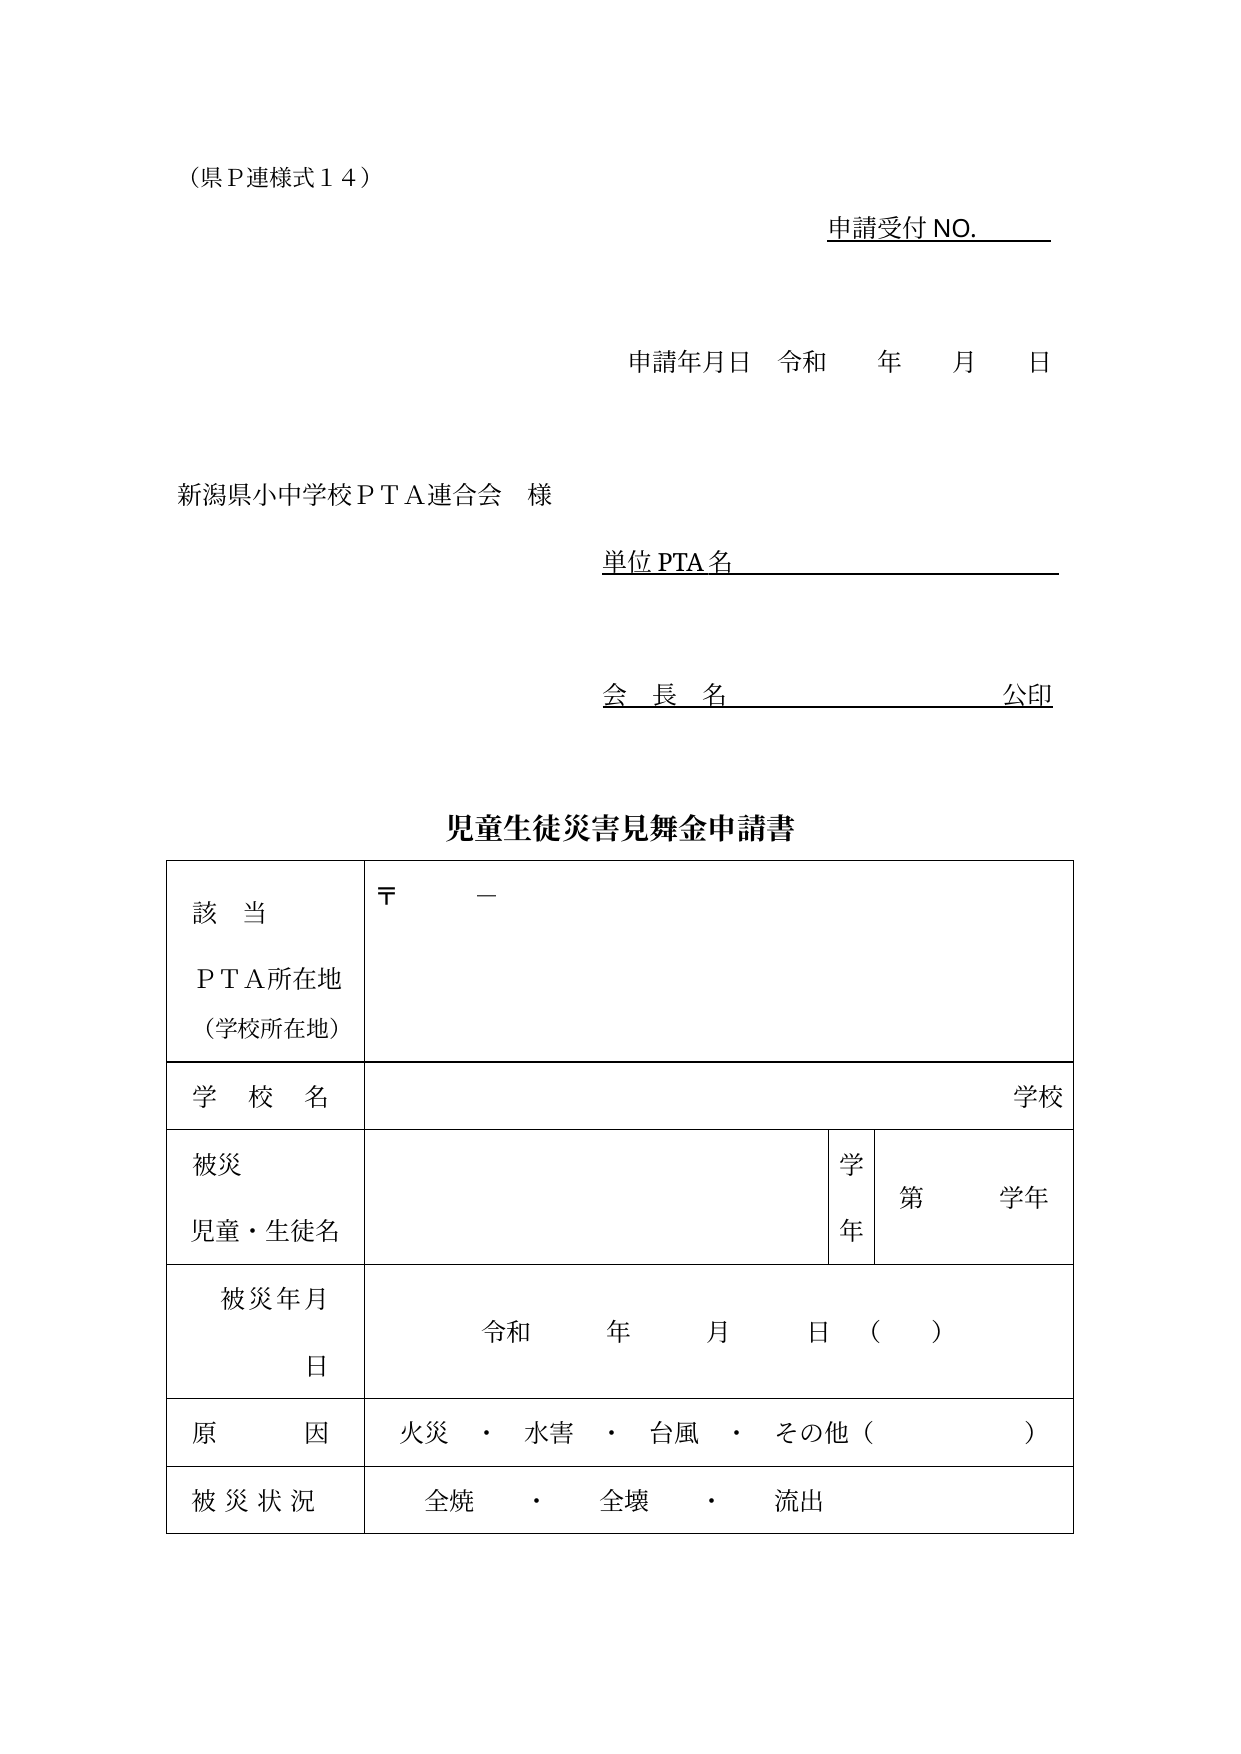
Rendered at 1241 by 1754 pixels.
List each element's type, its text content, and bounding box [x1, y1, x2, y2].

text 会 長 名 公印 [177, 660, 1063, 727]
table_cell 令和 年 月 日 （ ） [365, 1265, 1073, 1398]
table_cell [365, 1130, 828, 1263]
table_cell 被災年月日 [167, 1265, 364, 1398]
text （県Ｐ連様式１４） [177, 160, 1063, 194]
table_cell 被災状況 [167, 1467, 364, 1533]
text 申請年月日 令和 年 月 日 [177, 327, 1063, 394]
table_cell 学 校 名 [167, 1063, 364, 1129]
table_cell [365, 1467, 1073, 1533]
text 児童生徒災害見舞金申請書 [177, 794, 1063, 860]
table_cell 火災 ・ 水害 ・ 台風 ・ その他（ ） [365, 1399, 1073, 1466]
text 単位PTA名 [177, 527, 1063, 594]
table_cell 被災 児童・生徒名 [167, 1130, 364, 1263]
table_cell 第 学年 [875, 1130, 1073, 1263]
table_header 該 当 ＰＴＡ所在地 （学校所在地） [167, 861, 364, 1061]
table_cell 学校 [365, 1063, 1073, 1129]
text 新潟県小中学校ＰＴＡ連合会 様 [177, 460, 1063, 527]
table_header 〒 － [365, 861, 1073, 1061]
text 申請受付NO. [177, 194, 1063, 260]
table_cell 原 因 [167, 1399, 364, 1466]
table_cell 学 年 [829, 1130, 874, 1263]
